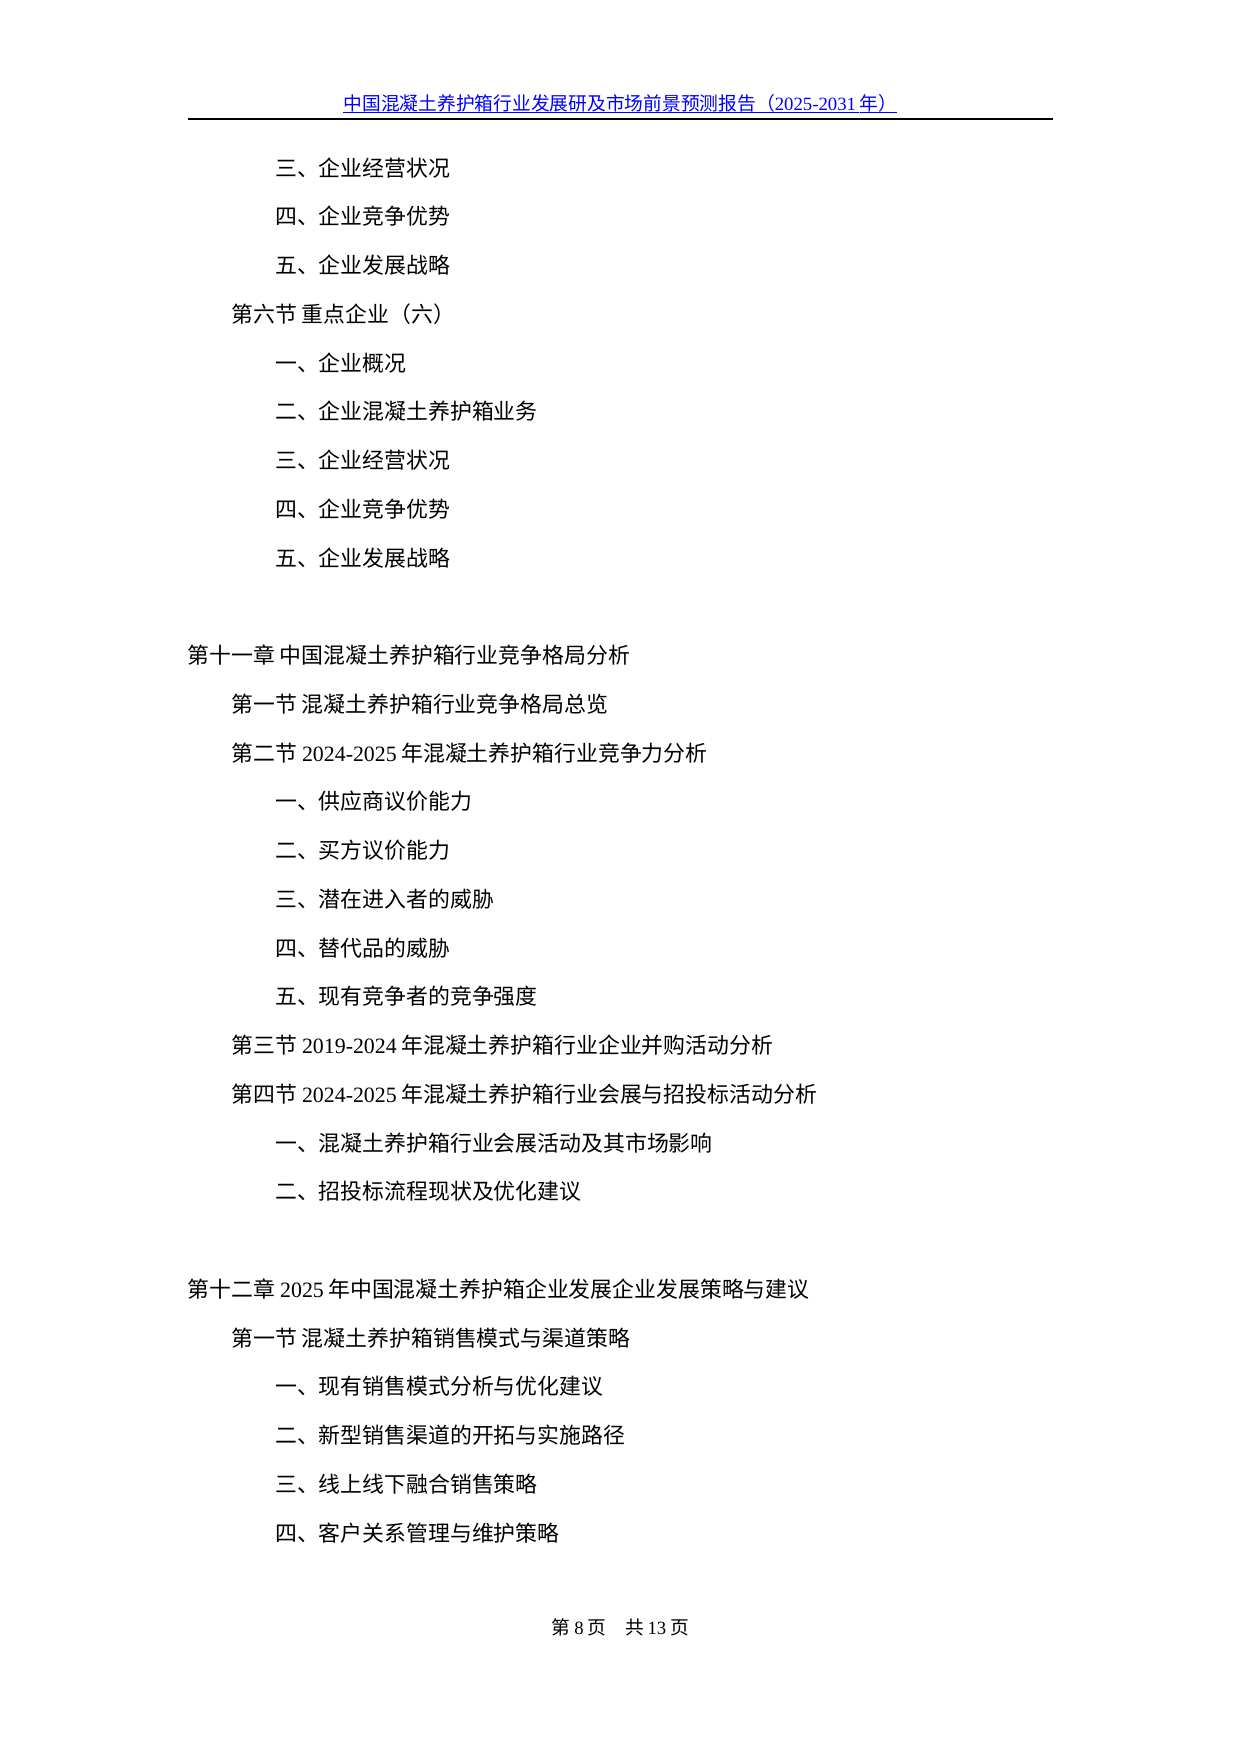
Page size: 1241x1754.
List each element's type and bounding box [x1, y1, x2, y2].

text [187, 150, 1053, 1548]
